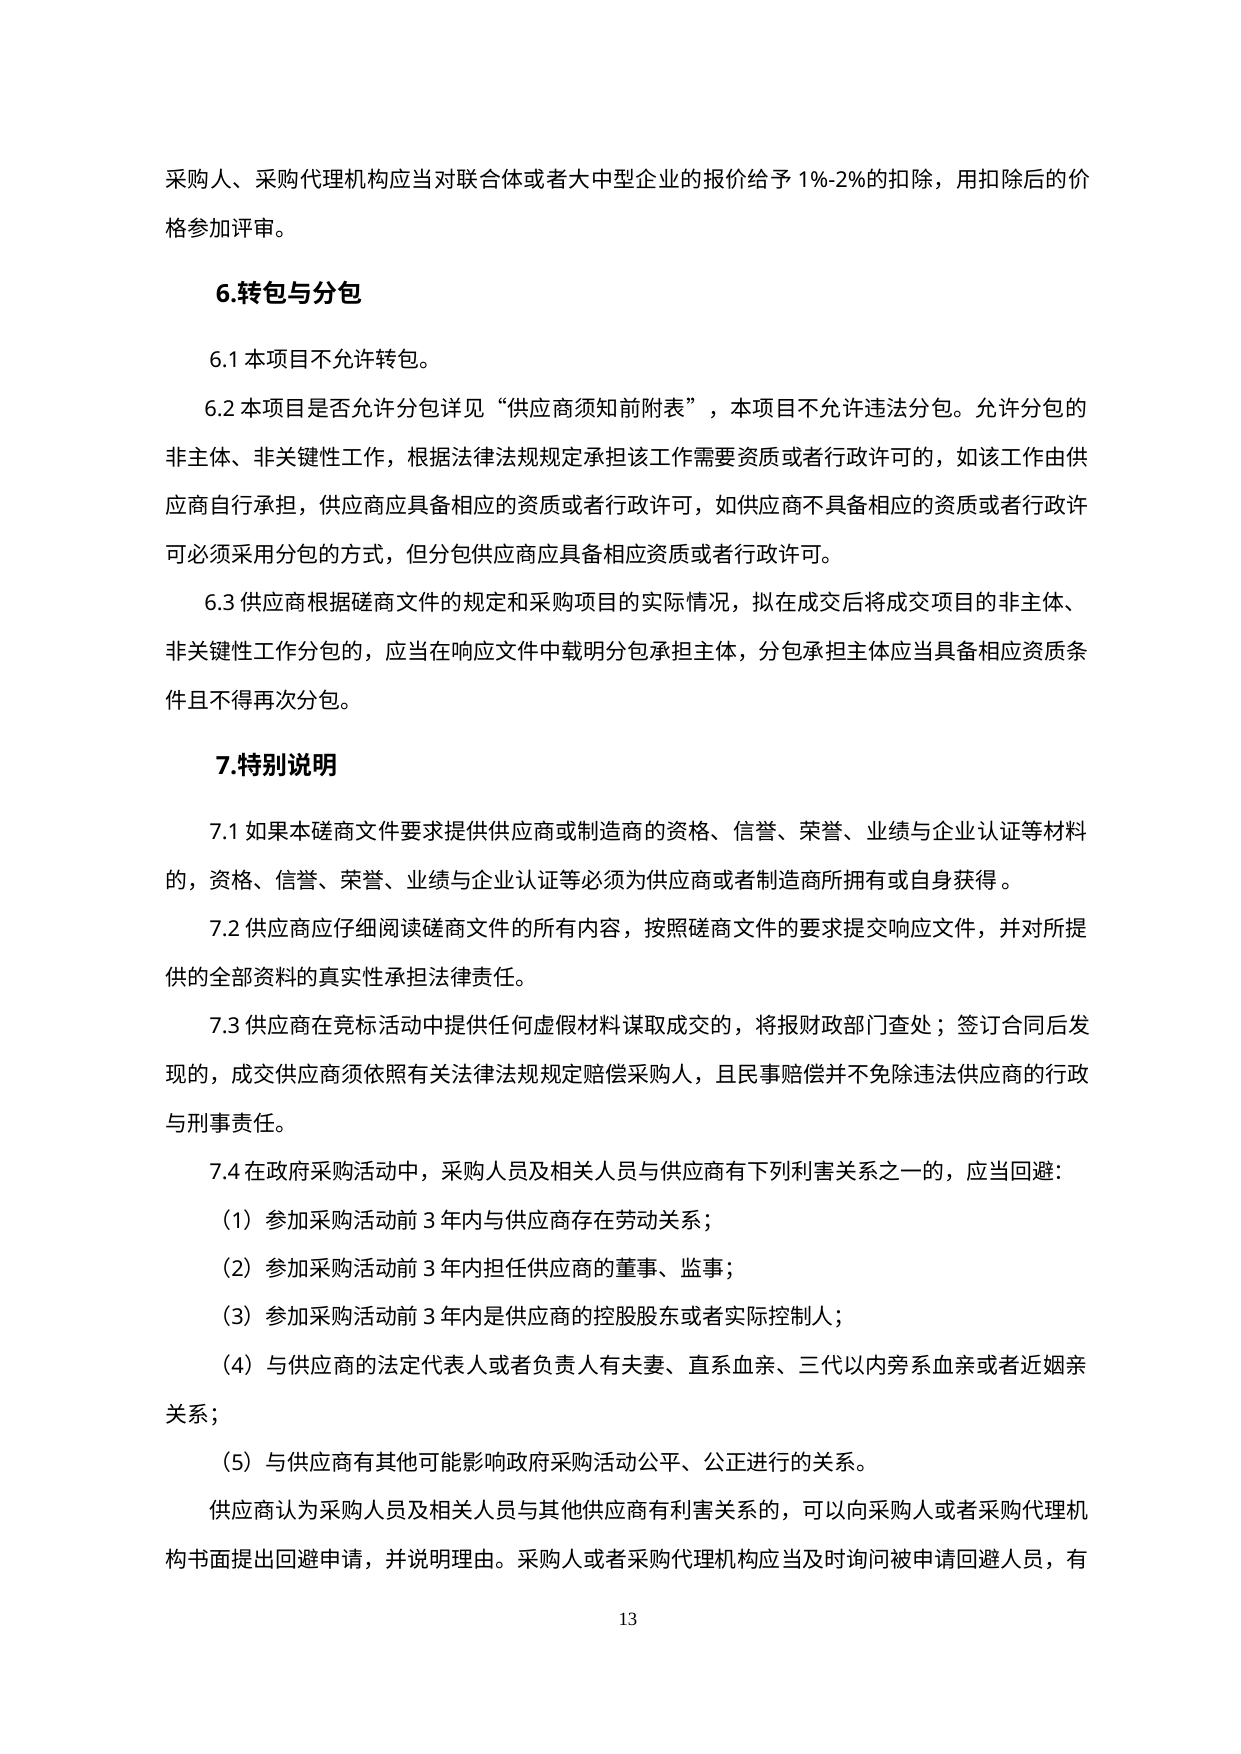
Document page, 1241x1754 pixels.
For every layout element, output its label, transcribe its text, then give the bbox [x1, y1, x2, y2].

text （2）参加采购活动前3年内担任供应商的董事、监事； [165, 1251, 1090, 1283]
subtitle 6.1本项目不允许转包。 [209, 342, 1090, 375]
text 6.转包与分包 [165, 259, 1090, 324]
text 7.3供应商在竞标活动中提供任何虚假材料谋取成交的，将报财政部门查处；签订合同后发现的，成交供应商须依照有关法律法规规定赔偿采购人，且民事赔偿并不免除违法供应商的行政与刑事责任。 [165, 1008, 1090, 1138]
subtitle 6.2本项目是否允许分包详见“供应商须知前附表”，本项目不允许违法分包。允许分包的非主体、非关键性工作，根据法律法规规定承担该工作需要资质或者行政许可的，如该工作由供应商自行承担，供应商应具备相应的资质或者行政许可，如供应商不具备相应的资质或者行政许可必须采用分包的方式，但分包供应商应具备相应资质或者行政许可。 [165, 391, 1090, 569]
text （3）参加采购活动前3年内是供应商的控股股东或者实际控制人； [165, 1299, 1090, 1332]
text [165, 1493, 1090, 1574]
text 7.1如果本磋商文件要求提供供应商或制造商的资格、信誉、荣誉、业绩与企业认证等材料的，资格、信誉、荣誉、业绩与企业认证等必须为供应商或者制造商所拥有或自身获得 。 [165, 814, 1090, 895]
text 7.2供应商应仔细阅读磋商文件的所有内容，按照磋商文件的要求提交响应文件，并对所提供的全部资料的真实性承担法律责任。 [165, 911, 1090, 992]
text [165, 162, 1090, 243]
text 7.4在政府采购活动中，采购人员及相关人员与供应商有下列利害关系之一的，应当回避： [165, 1154, 1090, 1187]
text 7.特别说明 [165, 731, 1090, 796]
subtitle 6.3供应商根据磋商文件的规定和采购项目的实际情况，拟在成交后将成交项目的非主体、非关键性工作分包的，应当在响应文件中载明分包承担主体，分包承担主体应当具备相应资质条件且不得再次分包。 [165, 585, 1090, 715]
text （1）参加采购活动前3年内与供应商存在劳动关系； [165, 1202, 1090, 1235]
text （4）与供应商的法定代表人或者负责人有夫妻、直系血亲、三代以内旁系血亲或者近姻亲关系； [165, 1347, 1090, 1429]
text （5）与供应商有其他可能影响政府采购活动公平、公正进行的关系。 [165, 1444, 1090, 1477]
